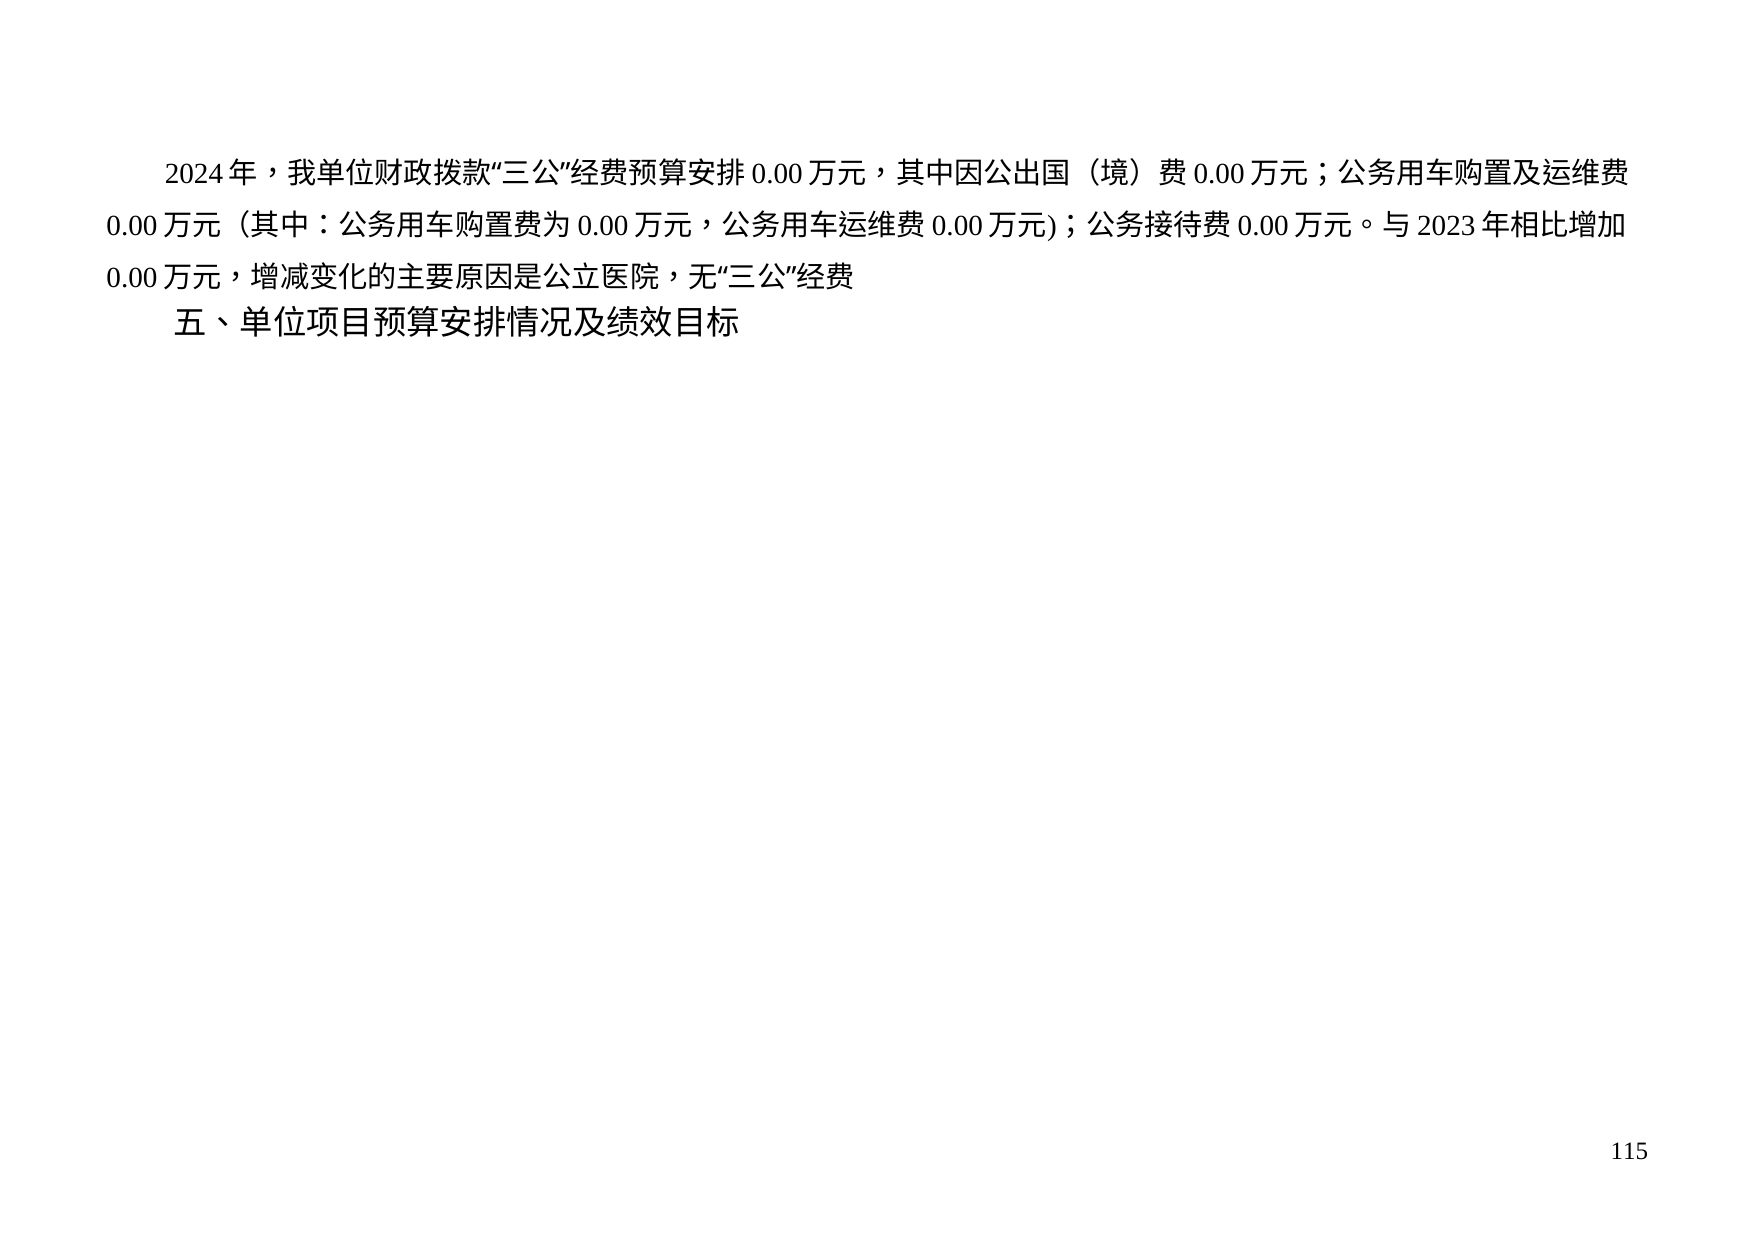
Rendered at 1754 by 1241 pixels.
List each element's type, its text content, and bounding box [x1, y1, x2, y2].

text 五、单位项目预算安排情况及绩效目标 [106, 299, 1648, 344]
text 2024年，我单位财政拨款“三公”经费预算安排0.00万元，其中因公出国（境）费0.00万元；公务用车购置及运维费0.00万元（其中：公务用车购置费为0.00万元，公务用车运维费0.00万元)；公务接待费0.00万元。与2023年相比增加0.00万元，增减变化的主要原因是公立医院，无“三公”经费 [106, 142, 1648, 298]
